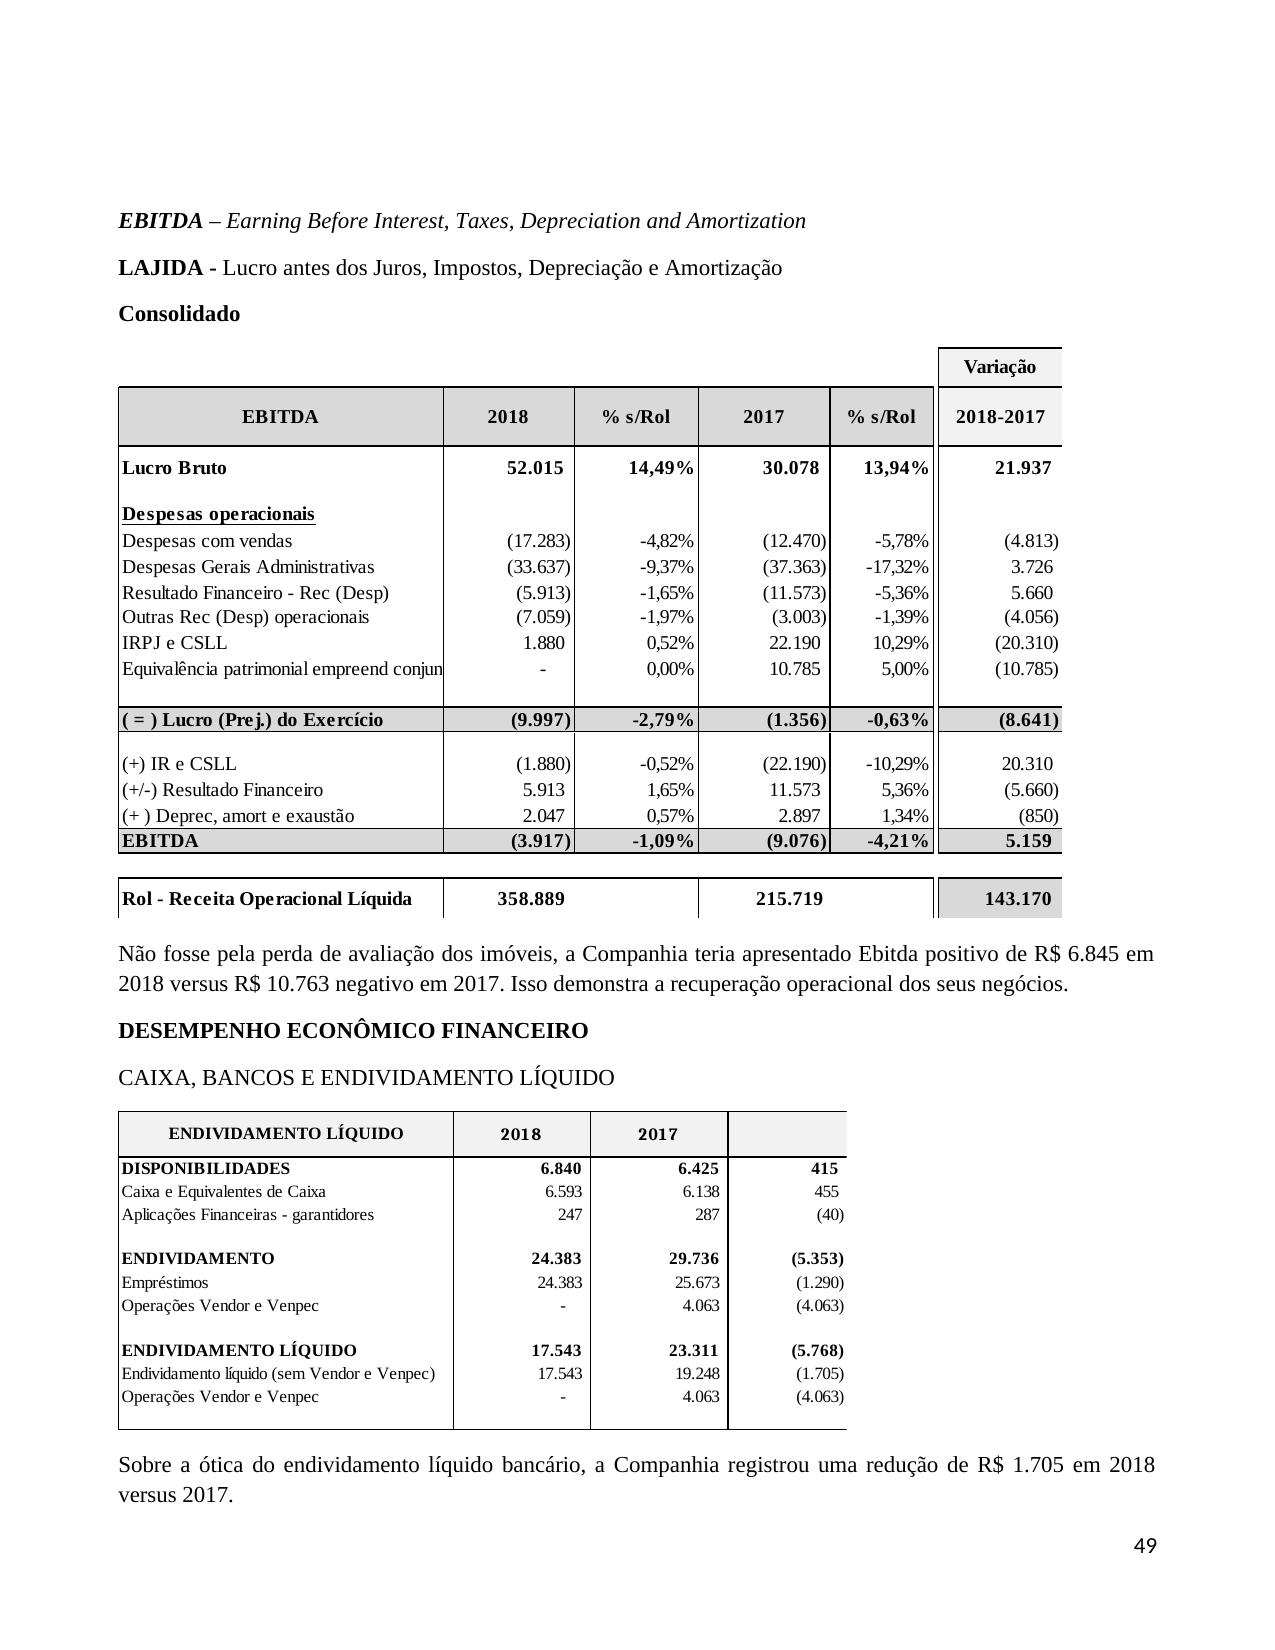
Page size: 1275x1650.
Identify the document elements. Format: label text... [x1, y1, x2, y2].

text EBITDA – Earning Before Interest, Taxes, Depreciation and Amortization [118, 207, 1157, 233]
text Sobre a ótica do endividamento líquido bancário, a Companhia registrou uma redução de R$ 1.705 em 2018 versus 2017. [118, 1451, 1157, 1508]
text Não fosse pela perda de avaliação dos imóveis, a Companhia teria apresentado Ebitda positivo de R$ 6.845 em 2018 versus R$ 10.763 negativo em 2017. Isso demonstra a recuperação operacional dos seus negócios. [118, 940, 1157, 996]
text DESEMPENHO ECONÔMICO FINANCEIRO [118, 1017, 1157, 1043]
text Consolidado [118, 301, 1157, 327]
text LAJIDA - Lucro antes dos Juros, Impostos, Depreciação e Amortização [118, 254, 1157, 280]
text CAIXA, BANCOS E ENDIVIDAMENTO LÍQUIDO [118, 1064, 1157, 1090]
